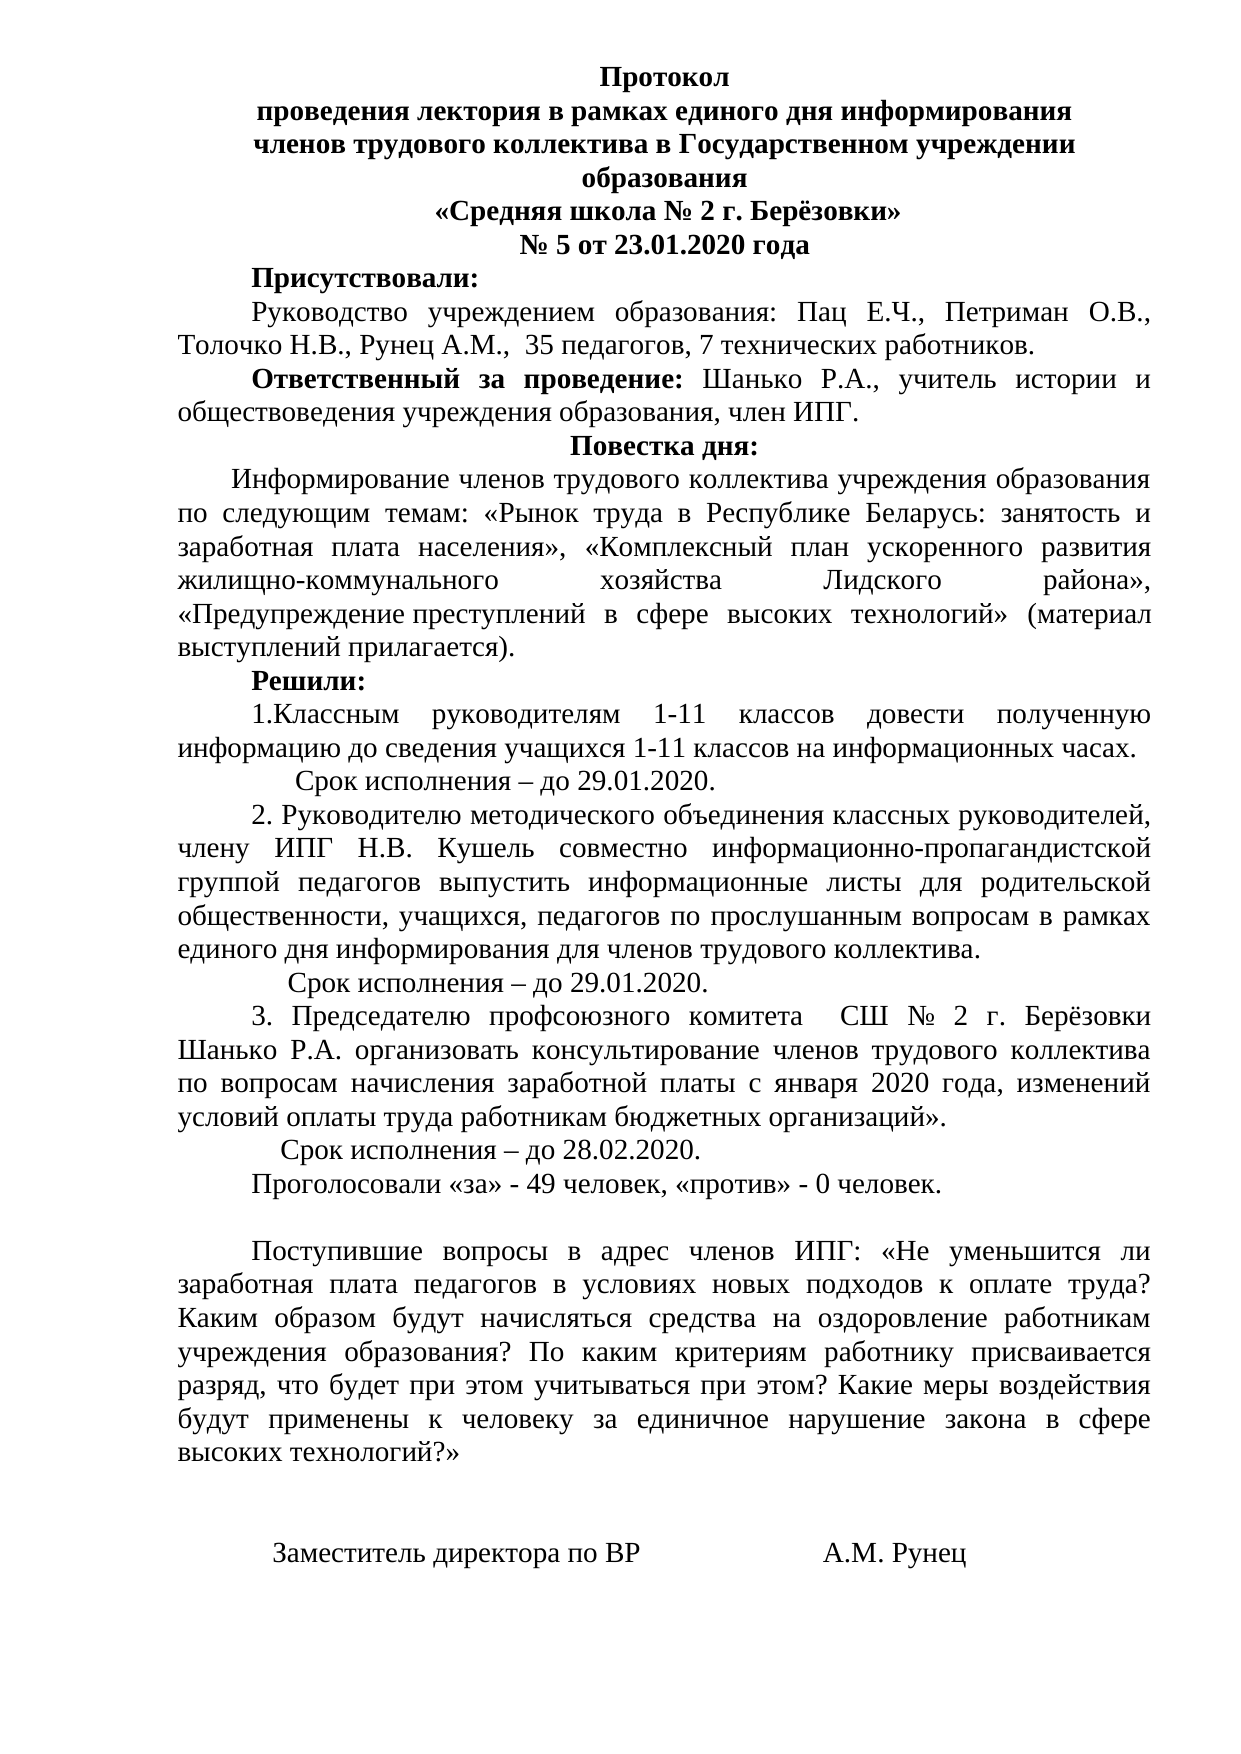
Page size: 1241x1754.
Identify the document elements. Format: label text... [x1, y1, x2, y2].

text № 5 от 23.01.2020 года [177, 227, 1152, 260]
text «Средняя школа № 2 г. Берёзовки» [177, 193, 1152, 227]
text Решили: [177, 663, 1152, 696]
text Срок исполнения – до 28.02.2020. [177, 1132, 1152, 1166]
text Заместитель директора по ВР А.М. Рунец [177, 1535, 1152, 1568]
text проведения лектория в рамках единого дня информирования [177, 93, 1152, 126]
text Проголосовали «за» - 49 человек, «против» - 0 человек. [177, 1166, 1152, 1199]
text Срок исполнения – до 29.01.2020. [177, 965, 1152, 998]
text 2. Руководителю методического объединения классных руководителей, члену ИПГ Н.В. Кушель совместно информационно-пропагандистской группой педагогов выпустить информационные листы для родительской общественности, учащихся, педагогов по прослушанным вопросам в рамках единого дня информирования для членов трудового коллектива. [177, 797, 1152, 965]
text Присутствовали: [177, 260, 1152, 294]
text Повестка дня: [177, 428, 1152, 462]
text Руководство учреждением образования: Пац Е.Ч., Петриман О.В., Толочко Н.В., Рунец А.М., 35 педагогов, 7 технических работников. [177, 294, 1152, 361]
text Срок исполнения – до 29.01.2020. [177, 763, 1152, 797]
text Ответственный за проведение: Шанько Р.А., учитель истории и обществоведения учреждения образования, член ИПГ. [177, 361, 1152, 428]
text Информирование членов трудового коллектива учреждения образования по следующим темам: «Рынок труда в Республике Беларусь: занятость и заработная плата населения», «Комплексный план ускоренного развития жилищно-коммунального хозяйства Лидского района», «Предупреждение преступлений в сфере высоких технологий» (материал выступлений прилагается). [177, 462, 1152, 663]
text 3. Председателю профсоюзного комитета СШ № 2 г. Берёзовки Шанько Р.А. организовать консультирование членов трудового коллектива по вопросам начисления заработной платы с января 2020 года, изменений условий оплаты труда работникам бюджетных организаций». [177, 998, 1152, 1132]
text 1.Классным руководителям 1-11 классов довести полученную информацию до сведения учащихся 1-11 классов на информационных часах. [177, 696, 1152, 763]
text членов трудового коллектива в Государственном учреждении образования [177, 126, 1152, 193]
text Поступившие вопросы в адрес членов ИПГ: «Не уменьшится ли заработная плата педагогов в условиях новых подходов к оплате труда? Каким образом будут начисляться средства на оздоровление работникам учреждения образования? По каким критериям работнику присваивается разряд, что будет при этом учитываться при этом? Какие меры воздействия будут применены к человеку за единичное нарушение закона в сфере высоких технологий?» [177, 1233, 1152, 1468]
text Протокол [177, 59, 1152, 93]
